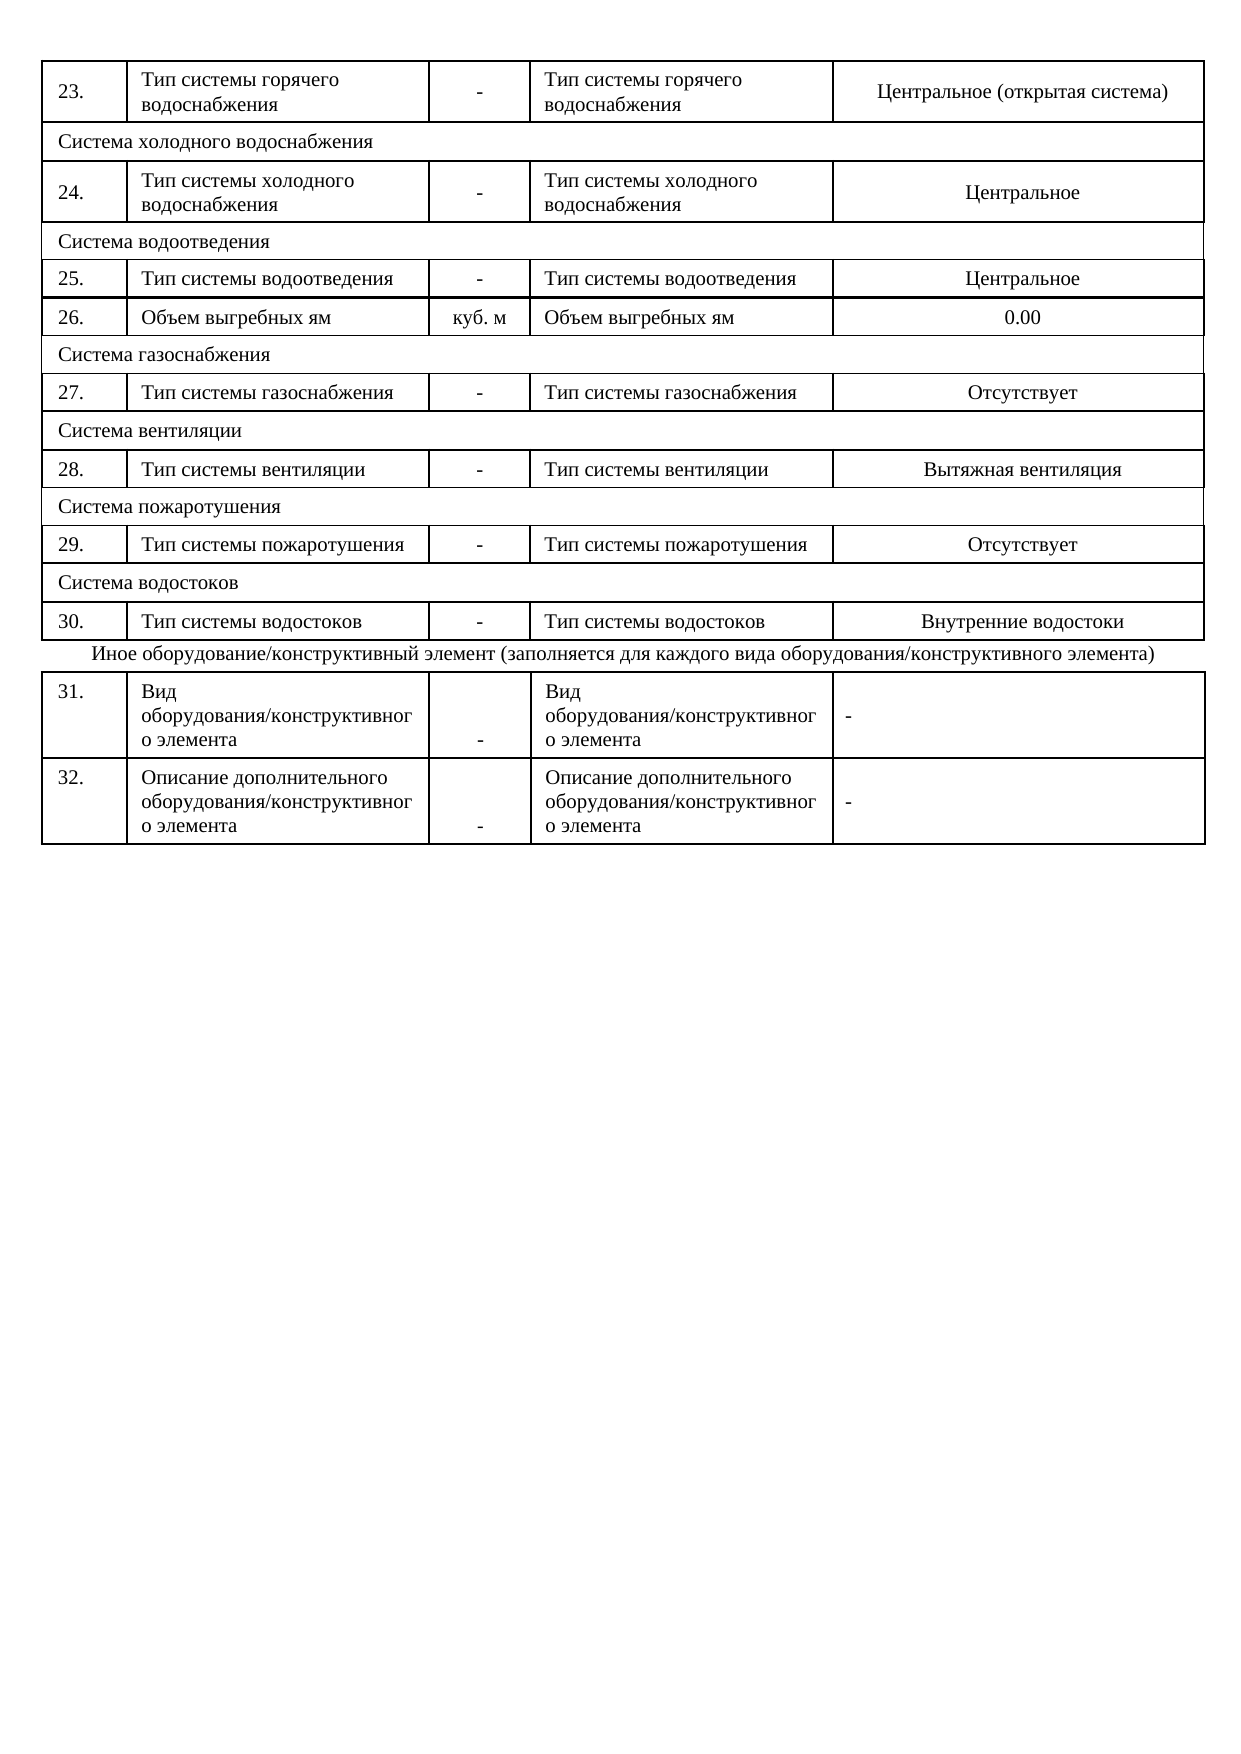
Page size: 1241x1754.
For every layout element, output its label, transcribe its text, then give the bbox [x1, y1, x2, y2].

table_cell - [430, 162, 529, 221]
table_cell - [430, 62, 529, 121]
table_cell Система холодного водоснабжения [43, 123, 1203, 160]
table_cell 28. [43, 451, 126, 487]
table_cell Тип системы пожаротушения [531, 526, 832, 562]
table_cell Система пожаротушения [42, 488, 1203, 524]
table_cell Вытяжная вентиляция [834, 451, 1203, 487]
table_cell Тип системы водоотведения [128, 260, 428, 296]
table_cell Описание дополнительного оборудования/конструктивног о элемента [532, 759, 832, 842]
table_cell Центральное [834, 260, 1203, 296]
table_cell 23. [43, 62, 126, 121]
table_header Вид оборудования/конструктивног о элемента [532, 673, 832, 757]
table_cell Отсутствует [834, 526, 1203, 562]
table_cell Система газоснабжения [42, 336, 1203, 372]
table_cell - [430, 759, 530, 842]
table_cell - [430, 603, 529, 639]
table_cell 29. [43, 526, 126, 562]
table_cell Объем выгребных ям [128, 299, 428, 335]
table_cell Тип системы вентиляции [531, 451, 832, 487]
table_cell 26. [43, 299, 126, 335]
table_cell Объем выгребных ям [531, 299, 832, 335]
table_cell 25. [43, 260, 126, 296]
table_cell Тип системы водоотведения [531, 260, 832, 296]
table_cell Тип системы газоснабжения [531, 374, 832, 410]
table_cell Система водостоков [43, 564, 1203, 601]
table_cell Тип системы горячего водоснабжения [128, 62, 428, 121]
table_cell 32. [43, 759, 126, 842]
table_cell Тип системы горячего водоснабжения [531, 62, 832, 121]
table_cell - [430, 451, 529, 487]
table_cell - [430, 374, 529, 410]
table_cell - [430, 526, 529, 562]
table_header - [834, 673, 1204, 757]
table_cell - [430, 260, 529, 296]
table_cell Тип системы пожаротушения [128, 526, 428, 562]
table_cell - [834, 759, 1204, 842]
table_cell 0.00 [834, 299, 1203, 335]
table_cell Тип системы водостоков [128, 603, 428, 639]
table_cell 24. [43, 162, 126, 221]
table_cell Внутренние водостоки [834, 603, 1203, 639]
table_cell Тип системы газоснабжения [128, 374, 428, 410]
table_cell Отсутствует [834, 374, 1203, 410]
table_cell Система вентиляции [43, 412, 1203, 448]
table_cell Описание дополнительного оборудования/конструктивног о элемента [128, 759, 428, 842]
table_cell Тип системы вентиляции [128, 451, 428, 487]
table_header - [430, 673, 530, 757]
table_cell 27. [43, 374, 126, 410]
table_header 31. [43, 673, 126, 757]
table_cell 30. [43, 603, 126, 639]
table_cell Тип системы холодного водоснабжения [531, 162, 832, 221]
table_cell Тип системы холодного водоснабжения [128, 162, 428, 221]
table_cell Центральное (открытая система) [834, 62, 1203, 121]
table_cell куб. м [430, 299, 529, 335]
text Иное оборудование/конструктивный элемент (заполняется для каждого вида оборудования/конструктивного элемента) [42, 641, 1205, 665]
table_header Вид оборудования/конструктивног о элемента [128, 673, 428, 757]
table_cell Центральное [834, 162, 1203, 221]
table_cell Тип системы водостоков [531, 603, 832, 639]
table_cell Система водоотведения [42, 223, 1203, 259]
